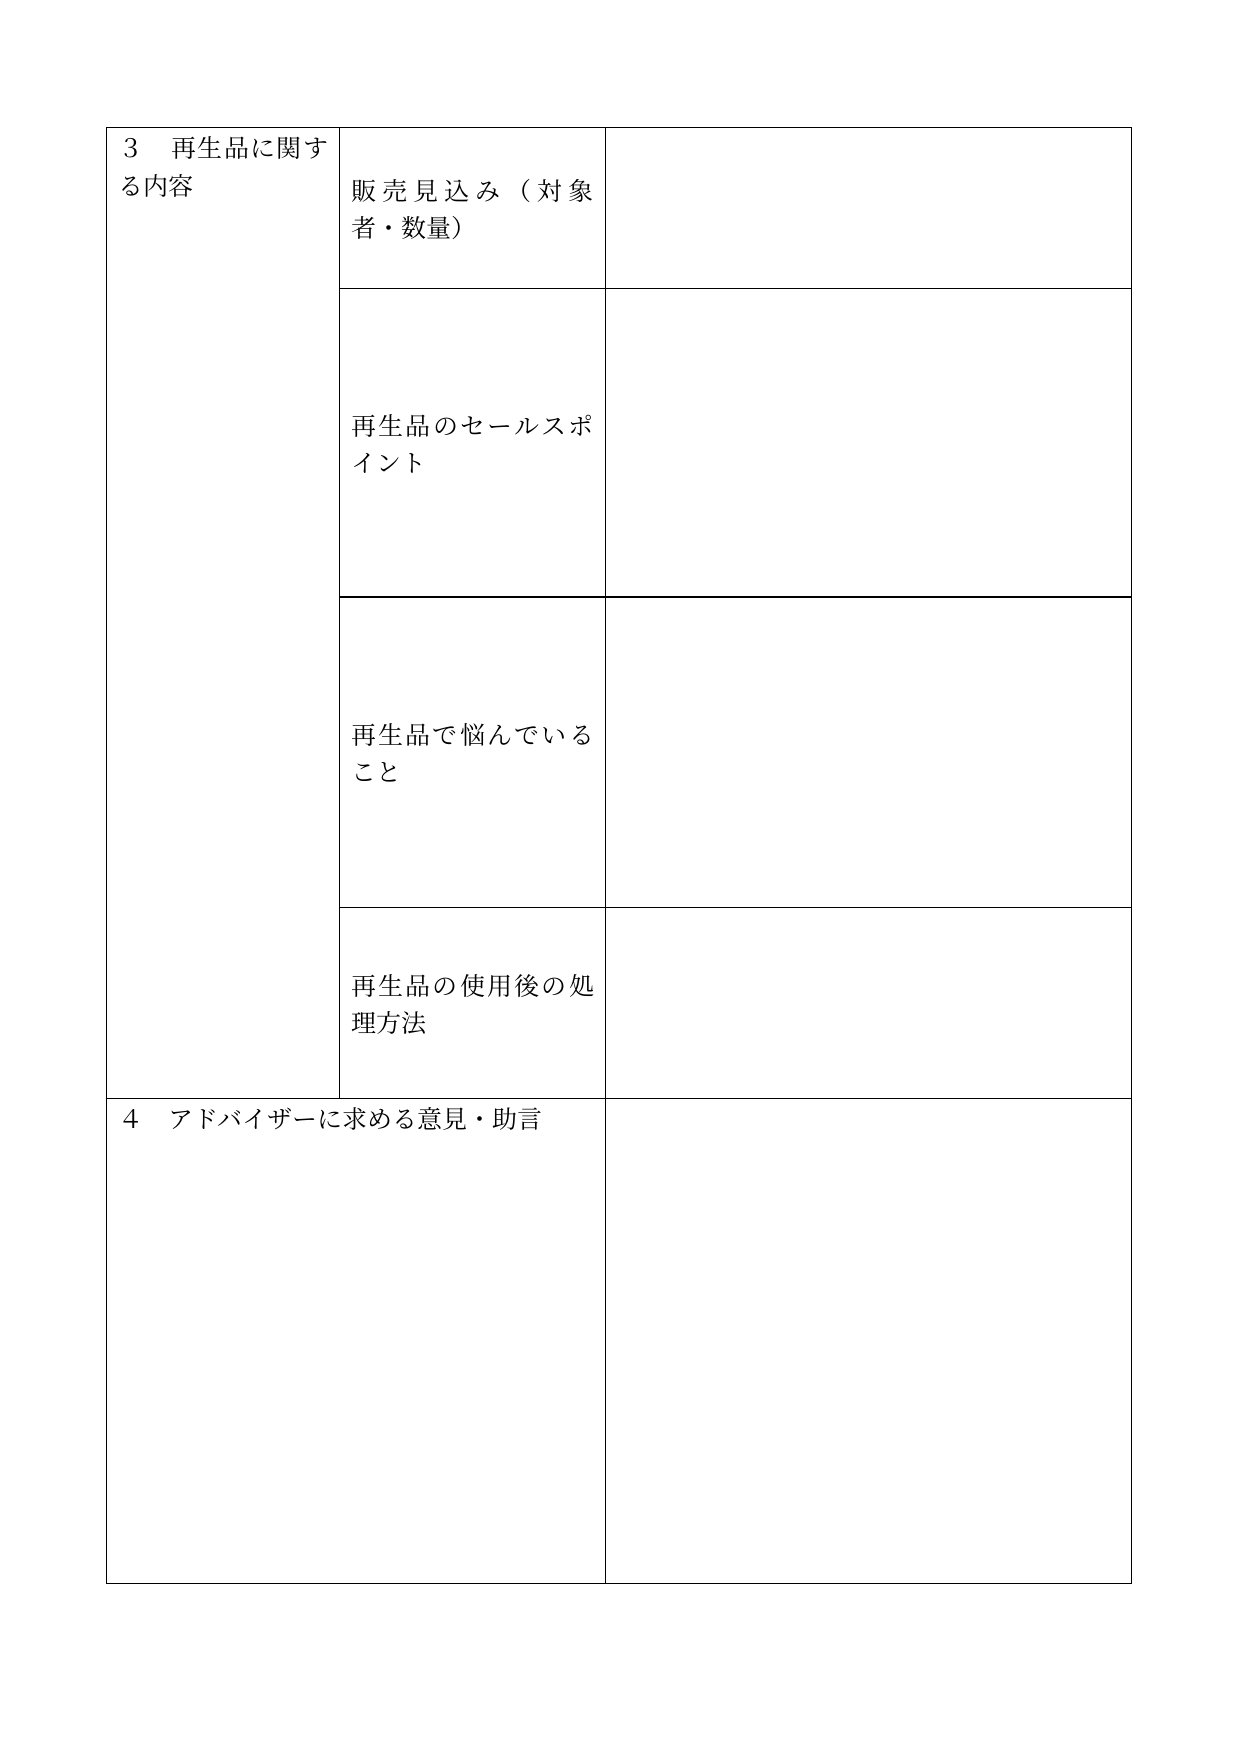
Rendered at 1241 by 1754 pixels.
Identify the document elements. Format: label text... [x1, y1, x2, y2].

table_header ３ 再生品に関する内容 [107, 128, 339, 1098]
table_cell 再生品のセールスポイント [340, 289, 605, 596]
table_cell [606, 908, 1131, 1098]
table_header 販売見込み（対象者・数量） [340, 128, 605, 288]
table_cell [606, 598, 1131, 907]
table_cell [606, 289, 1131, 596]
table_cell 再生品の使用後の処理方法 [340, 908, 605, 1098]
table_cell ４ アドバイザーに求める意見・助言 [107, 1099, 605, 1583]
table_cell 再生品で悩んでいること [340, 598, 605, 907]
table_header [606, 128, 1131, 288]
table_cell [606, 1099, 1131, 1583]
